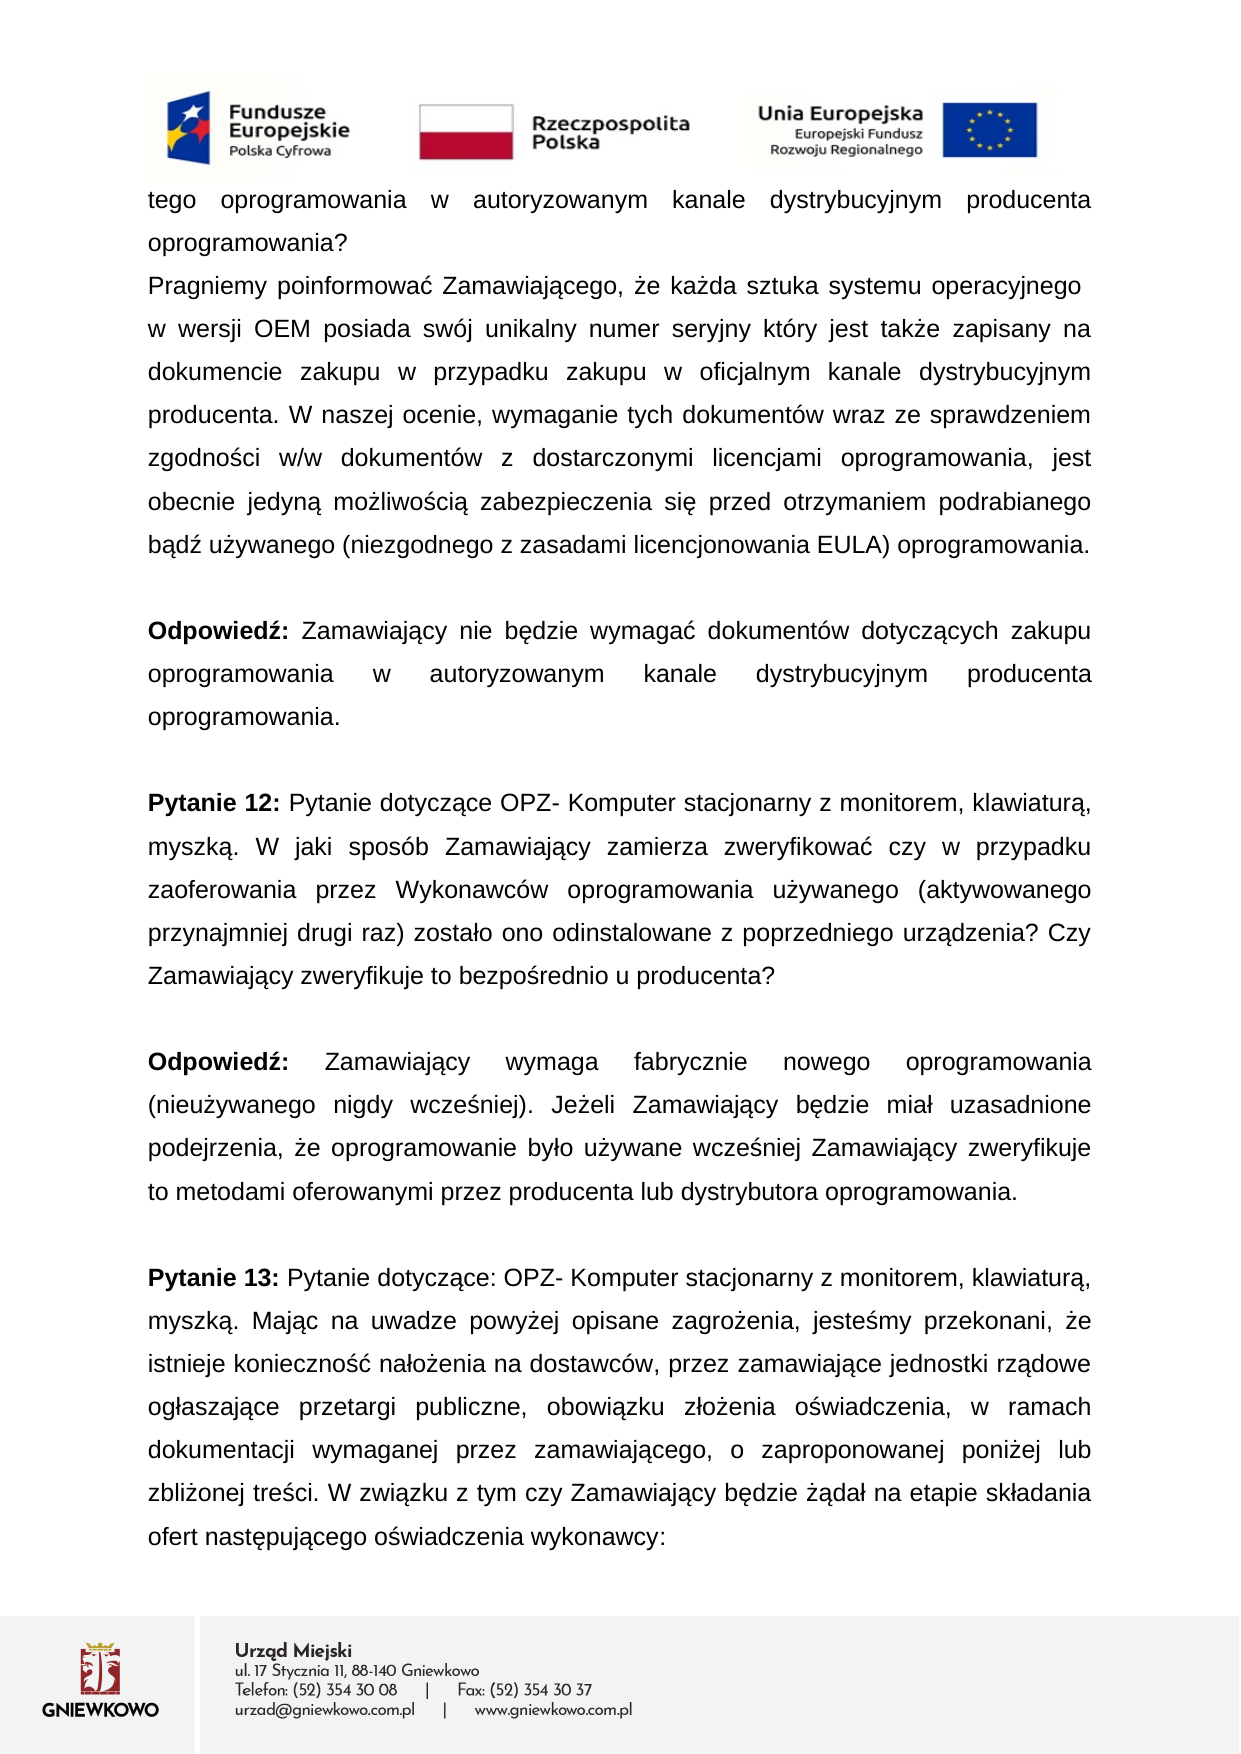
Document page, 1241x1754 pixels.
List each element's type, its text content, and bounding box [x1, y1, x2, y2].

text Pytanie 12: Pytanie dotyczące OPZ- Komputer stacjonarny z monitorem, klawiaturą, myszką. W jaki sposób Zamawiający zamierza zweryfikować czy w przypadku zaoferowania przez Wykonawców oprogramowania używanego (aktywowanego przynajmniej drugi raz) zostało ono odinstalowane z poprzedniego urządzenia? Czy Zamawiający zweryfikuje to bezpośrednio u producenta? [148, 788, 1093, 990]
picture [0, 1616, 1240, 1754]
text Odpowiedź: Zamawiający nie będzie wymagać dokumentów dotyczących zakupu oprogramowania w autoryzowanym kanale dystrybucyjnym producenta oprogramowania. [148, 616, 1093, 731]
picture [147, 73, 1059, 185]
text Pytanie 13: Pytanie dotyczące: OPZ- Komputer stacjonarny z monitorem, klawiaturą, myszką. Mając na uwadze powyżej opisane zagrożenia, jesteśmy przekonani, że istnieje konieczność nałożenia na dostawców, przez zamawiające jednostki rządowe ogłaszające przetargi publiczne, obowiązku złożenia oświadczenia, w ramach dokumentacji wymaganej przez zamawiającego, o zaproponowanej poniżej lub zbliżonej treści. W związku z tym czy Zamawiający będzie żądał na etapie składania ofert następującego oświadczenia wykonawcy: [148, 1263, 1093, 1550]
text Odpowiedź: Zamawiający wymaga fabrycznie nowego oprogramowania (nieużywanego nigdy wcześniej). Jeżeli Zamawiający będzie miał uzasadnione podejrzenia, że oprogramowanie było używane wcześniej Zamawiający zweryfikuje to metodami oferowanymi przez producenta lub dystrybutora oprogramowania. [148, 1047, 1093, 1205]
text Pragniemy poinformować Zamawiającego, że każda sztuka systemu operacyjnego w wersji OEM posiada swój unikalny numer seryjny który jest także zapisany na dokumencie zakupu w przypadku zakupu w oficjalnym kanale dystrybucyjnym producenta. W naszej ocenie, wymaganie tych dokumentów wraz ze sprawdzeniem zgodności w/w dokumentów z dostarczonymi licencjami oprogramowania, jest obecnie jedyną możliwością zabezpieczenia się przed otrzymaniem podrabianego bądź używanego (niezgodnego z zasadami licencjonowania EULA) oprogramowania. [148, 271, 1093, 558]
